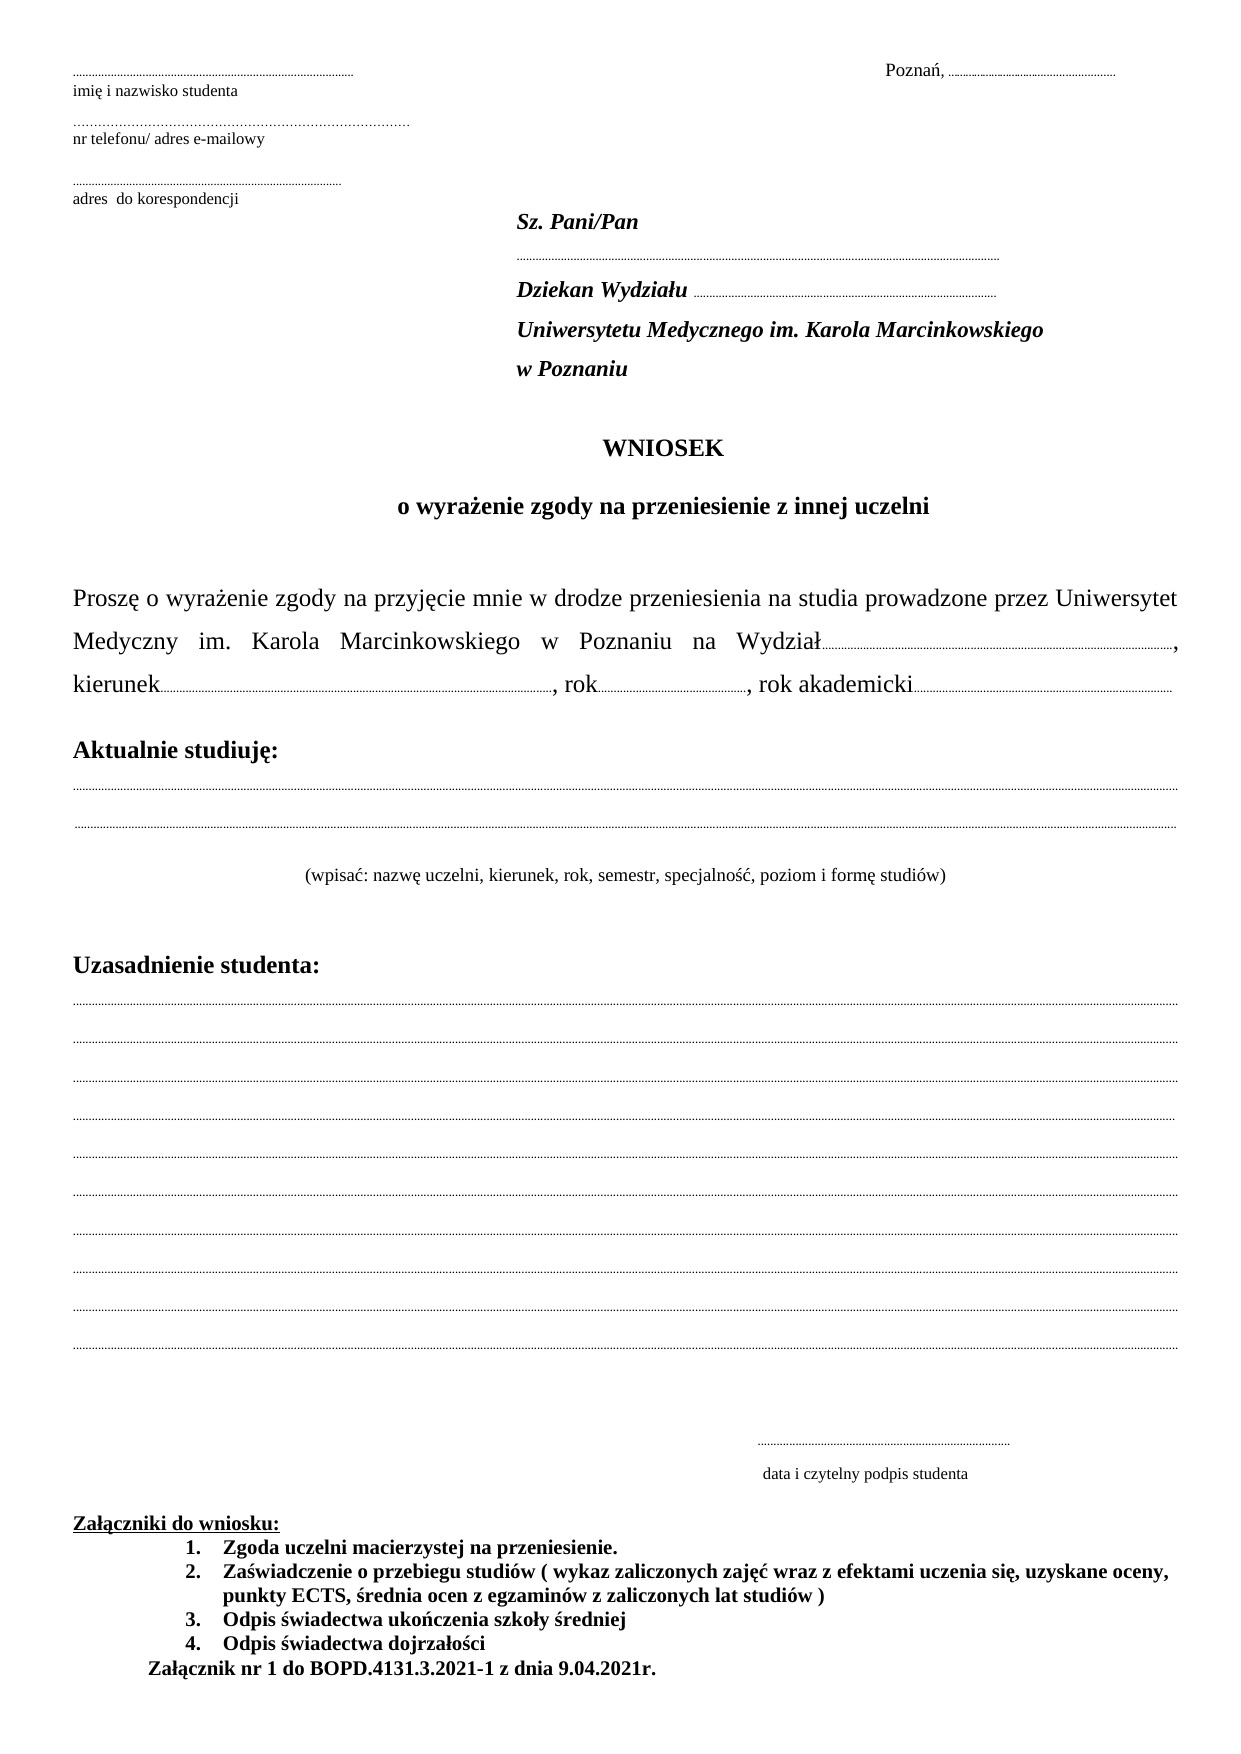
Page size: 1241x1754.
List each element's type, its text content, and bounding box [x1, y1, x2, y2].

text ................................................................................ [663, 1433, 1179, 1448]
text Sz. Pani/Pan [73, 208, 1179, 234]
text Aktualnie studiuję: [73, 735, 1179, 764]
text o wyrażenie zgody na przeniesienie z innej uczelni [148, 491, 1179, 519]
text Załączniki do wniosku: [73, 1511, 1179, 1535]
list Odpis świadectwa ukończenia szkoły średniej [185, 1607, 1179, 1631]
text ......................................................................................... Poznań, ……………………………....................... [73, 59, 1179, 81]
text ……………………………………………………………………… [73, 114, 1179, 129]
list Odpis świadectwa dojrzałości [185, 1631, 1179, 1655]
text imię i nazwisko studenta [73, 81, 1179, 100]
text Dziekan Wydziału ................................................................................................ [73, 276, 1179, 303]
list Zgoda uczelni macierzystej na przeniesienie. [185, 1535, 1179, 1559]
text Uniwersytetu Medycznego im. Karola Marcinkowskiego [73, 316, 1179, 342]
text w Poznaniu [73, 355, 1179, 382]
text data i czytelny podpis studenta [626, 1464, 1179, 1483]
text Proszę o wyrażenie zgody na przyjęcie mnie w drodze przeniesienia na studia prowadzone przez Uniwersytet Medyczny im. Karola Marcinkowskiego w Poznaniu na Wydział..............................................................................................................., kierunek............................................................................................................................, rok..............................................., rok akademicki.................................................................................. [73, 548, 1179, 698]
text ......................................................................................................................................................... [73, 248, 1179, 263]
text adres do korespondencji [73, 188, 1179, 208]
text ...................................................................................... [73, 174, 1179, 188]
text ........................................................................................................................................................................................................................................................................................................................................................................................................................................................................................................................................................................................................................................................................................................................... [73, 1070, 1179, 1123]
text Uzasadnienie studenta: [73, 950, 1179, 979]
text ............................................................................................................................................................................................................................................................................................................................................................. (wpisać: nazwę uczelni, kierunek, rok, semestr, specjalność, poziom i formę studiów) [73, 817, 1179, 886]
text WNIOSEK [148, 433, 1179, 462]
text nr telefonu/ adres e-mailowy [73, 129, 1179, 148]
list Zaświadczenie o przebiegu studiów ( wykaz zaliczonych zajęć wraz z efektami uczenia się, uzyskane oceny, punkty ECTS, średnia ocen z egzaminów z zaliczonych lat studiów ) [185, 1559, 1179, 1607]
